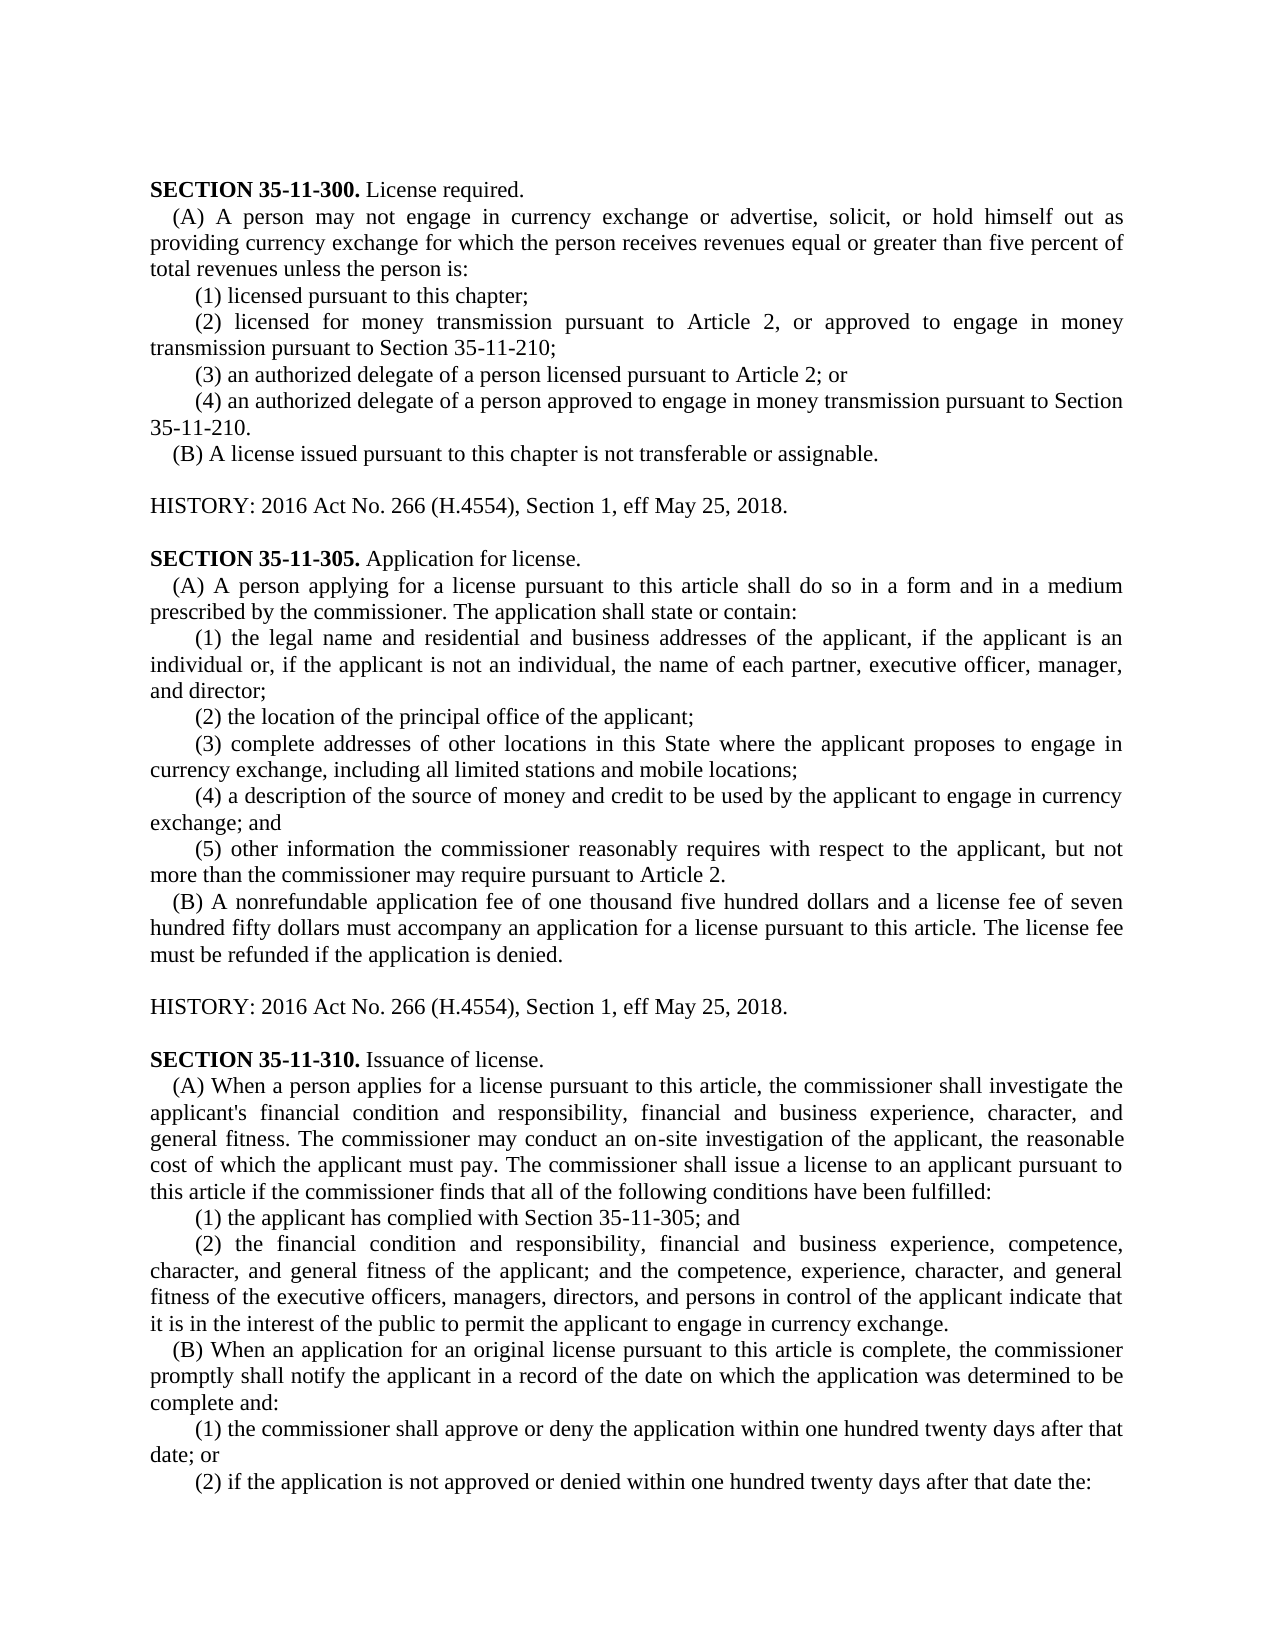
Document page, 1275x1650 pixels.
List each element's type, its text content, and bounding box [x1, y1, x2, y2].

text (5) other information the commissioner reasonably requires with respect to the applicant, but not more than the commissioner may require pursuant to Article 2. [150, 835, 1125, 888]
text (4) an authorized delegate of a person approved to engage in money transmission pursuant to Section 35-11-210. [150, 387, 1125, 440]
text (B) A license issued pursuant to this chapter is not transferable or assignable. [150, 440, 1125, 466]
text (A) A person may not engage in currency exchange or advertise, solicit, or hold himself out as providing currency exchange for which the person receives revenues equal or greater than five percent of total revenues unless the person is: [150, 203, 1125, 282]
text (A) A person applying for a license pursuant to this article shall do so in a form and in a medium prescribed by the commissioner. The application shall state or contain: [150, 572, 1125, 624]
text (2) the location of the principal office of the applicant; [150, 703, 1125, 730]
text HISTORY: 2016 Act No. 266 (H.4554), Section 1, eff May 25, 2018. [150, 493, 1125, 519]
text SECTION 35-11-310. Issuance of license. [150, 1046, 1125, 1072]
text (2) licensed for money transmission pursuant to Article 2, or approved to engage in money transmission pursuant to Section 35-11-210; [150, 308, 1125, 361]
text (3) an authorized delegate of a person licensed pursuant to Article 2; or [150, 361, 1125, 387]
text SECTION 35-11-305. Application for license. [150, 545, 1125, 572]
text (1) the commissioner shall approve or deny the application within one hundred twenty days after that date; or [150, 1415, 1125, 1468]
text SECTION 35-11-300. License required. [150, 176, 1125, 203]
text (B) When an application for an original license pursuant to this article is complete, the commissioner promptly shall notify the applicant in a record of the date on which the application was determined to be complete and: [150, 1336, 1125, 1415]
text (1) the legal name and residential and business addresses of the applicant, if the applicant is an individual or, if the applicant is not an individual, the name of each partner, executive officer, manager, and director; [150, 624, 1125, 703]
text (4) a description of the source of money and credit to be used by the applicant to engage in currency exchange; and [150, 782, 1125, 835]
text (2) if the application is not approved or denied within one hundred twenty days after that date the: [150, 1468, 1125, 1494]
text (1) licensed pursuant to this chapter; [150, 282, 1125, 308]
text HISTORY: 2016 Act No. 266 (H.4554), Section 1, eff May 25, 2018. [150, 993, 1125, 1020]
text (A) When a person applies for a license pursuant to this article, the commissioner shall investigate the applicant's financial condition and responsibility, financial and business experience, character, and general fitness. The commissioner may conduct an on-site investigation of the applicant, the reasonable cost of which the applicant must pay. The commissioner shall issue a license to an applicant pursuant to this article if the commissioner finds that all of the following conditions have been fulfilled: [150, 1072, 1125, 1204]
text (3) complete addresses of other locations in this State where the applicant proposes to engage in currency exchange, including all limited stations and mobile locations; [150, 730, 1125, 782]
text (B) A nonrefundable application fee of one thousand five hundred dollars and a license fee of seven hundred fifty dollars must accompany an application for a license pursuant to this article. The license fee must be refunded if the application is denied. [150, 888, 1125, 967]
text (2) the financial condition and responsibility, financial and business experience, competence, character, and general fitness of the applicant; and the competence, experience, character, and general fitness of the executive officers, managers, directors, and persons in control of the applicant indicate that it is in the interest of the public to permit the applicant to engage in currency exchange. [150, 1231, 1125, 1336]
text (1) the applicant has complied with Section 35-11-305; and [150, 1204, 1125, 1231]
